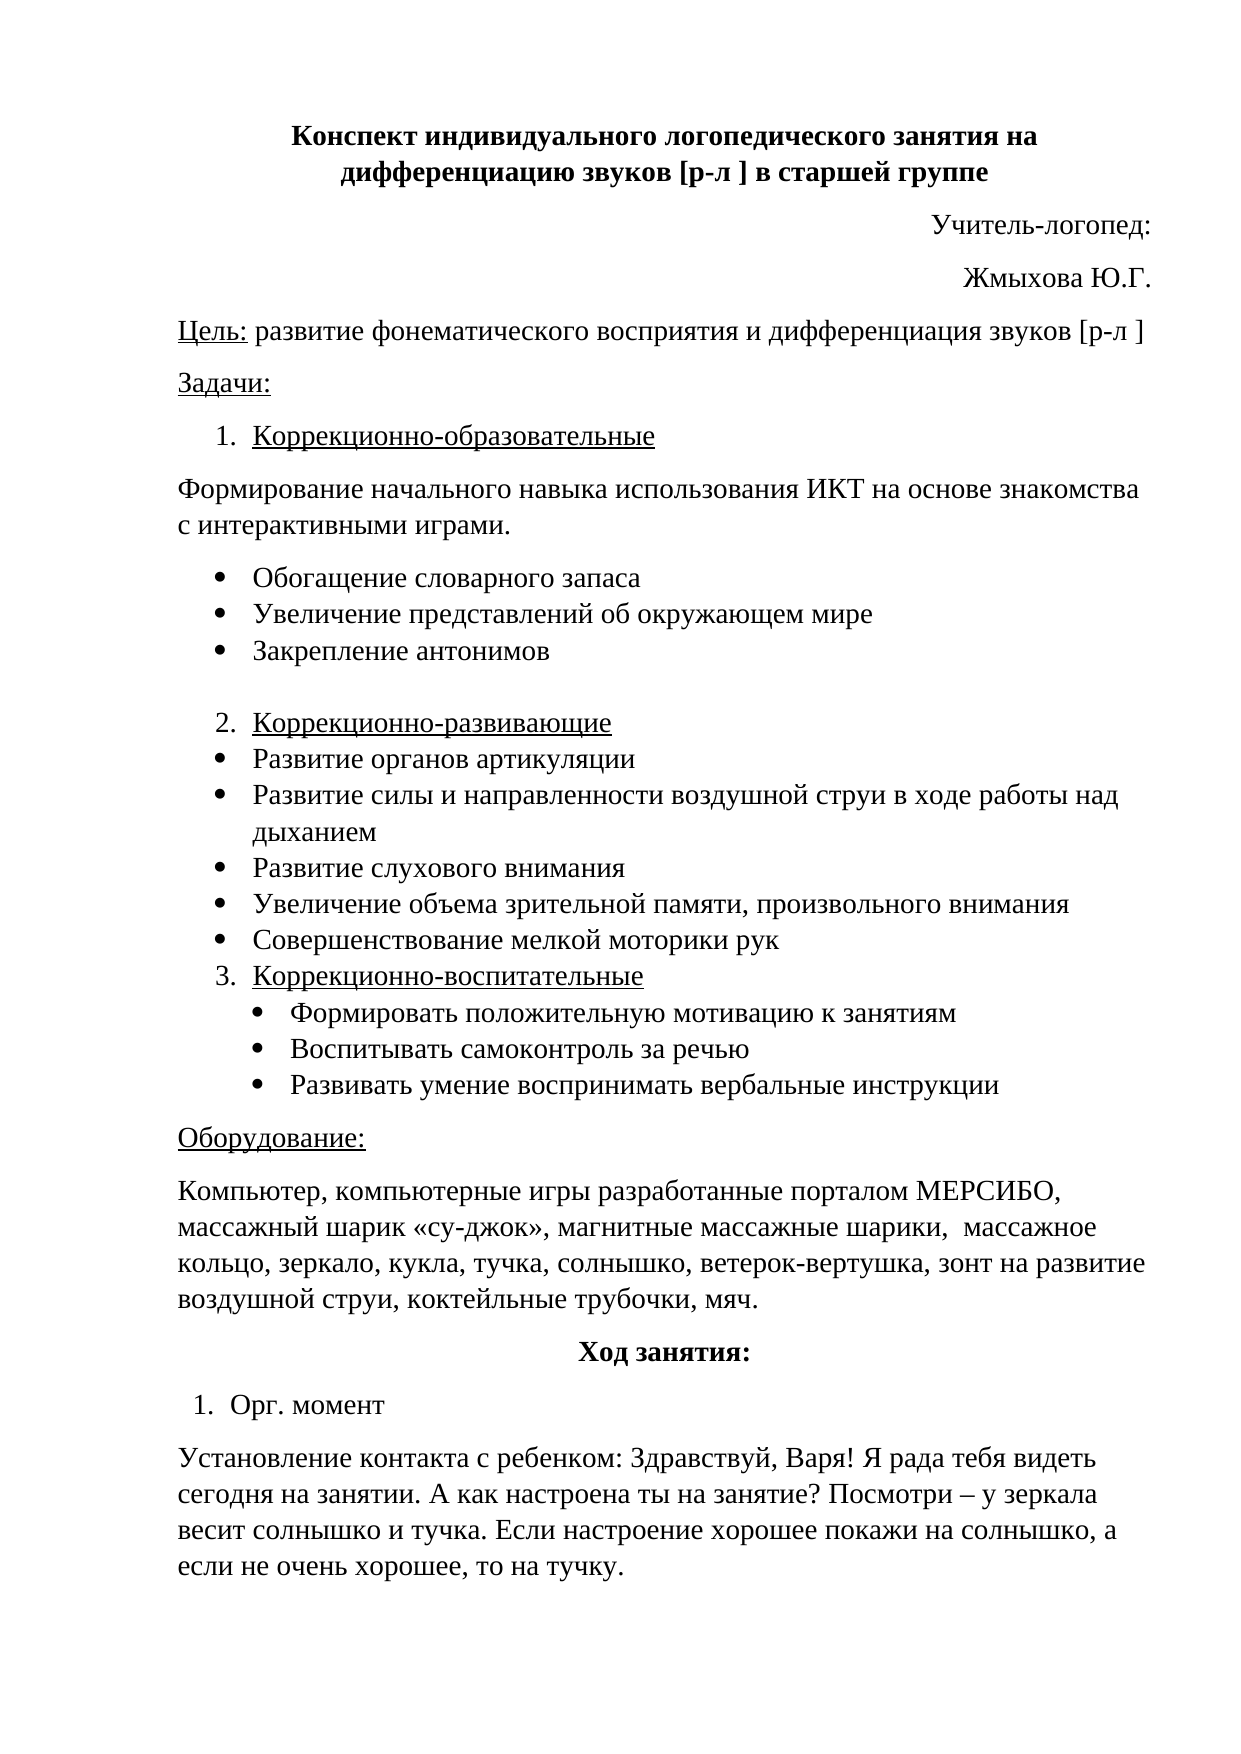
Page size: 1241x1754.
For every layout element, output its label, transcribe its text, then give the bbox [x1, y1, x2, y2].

text Оборудование: [177, 1120, 1152, 1154]
list Развитие слухового внимания [215, 850, 1152, 883]
list Формировать положительную мотивацию к занятиям [252, 995, 1152, 1028]
list Развивать умение воспринимать вербальные инструкции [252, 1067, 1152, 1101]
list Коррекционно-развивающие [215, 705, 1152, 738]
text Жмыхова Ю.Г. [177, 260, 1152, 293]
text Формирование начального навыка использования ИКТ на основе знакомства с интерактивными играми. [177, 471, 1152, 541]
list Развитие силы и направленности воздушной струи в ходе работы над дыханием [215, 777, 1152, 847]
list Совершенствование мелкой моторики рук [215, 922, 1152, 956]
text Ход занятия: [177, 1334, 1152, 1368]
list Воспитывать самоконтроль за речью [252, 1031, 1152, 1064]
text Установление контакта с ребенком: Здравствуй, Варя! Я рада тебя видеть сегодня на занятии. А как настроена ты на занятие? Посмотри – у зеркала весит солнышко и тучка. Если настроение хорошее покажи на солнышко, а если не очень хорошее, то на тучку. [177, 1440, 1152, 1582]
list Коррекционно-воспитательные [215, 958, 1152, 992]
text Компьютер, компьютерные игры разработанные порталом МЕРСИБО, массажный шарик «су-джок», магнитные массажные шарики, массажное кольцо, зеркало, кукла, тучка, солнышко, ветерок-вертушка, зонт на развитие воздушной струи, коктейльные трубочки, мяч. [177, 1173, 1152, 1315]
list Увеличение представлений об окружающем мире [215, 596, 1152, 630]
list Обогащение словарного запаса [215, 560, 1152, 594]
list Закрепление антонимов [215, 633, 1152, 666]
text Конспект индивидуального логопедического занятия на дифференциацию звуков [р-л ] в старшей группе [177, 118, 1152, 188]
text Задачи: [177, 366, 1152, 399]
list Развитие органов артикуляции [215, 741, 1152, 775]
text Цель: развитие фонематического восприятия и дифференциация звуков [р-л ] [177, 313, 1152, 346]
list Увеличение объема зрительной памяти, произвольного внимания [215, 886, 1152, 920]
list Коррекционно-образовательные [215, 418, 1152, 452]
text Учитель-логопед: [177, 207, 1152, 241]
list Орг. момент [192, 1387, 1152, 1421]
